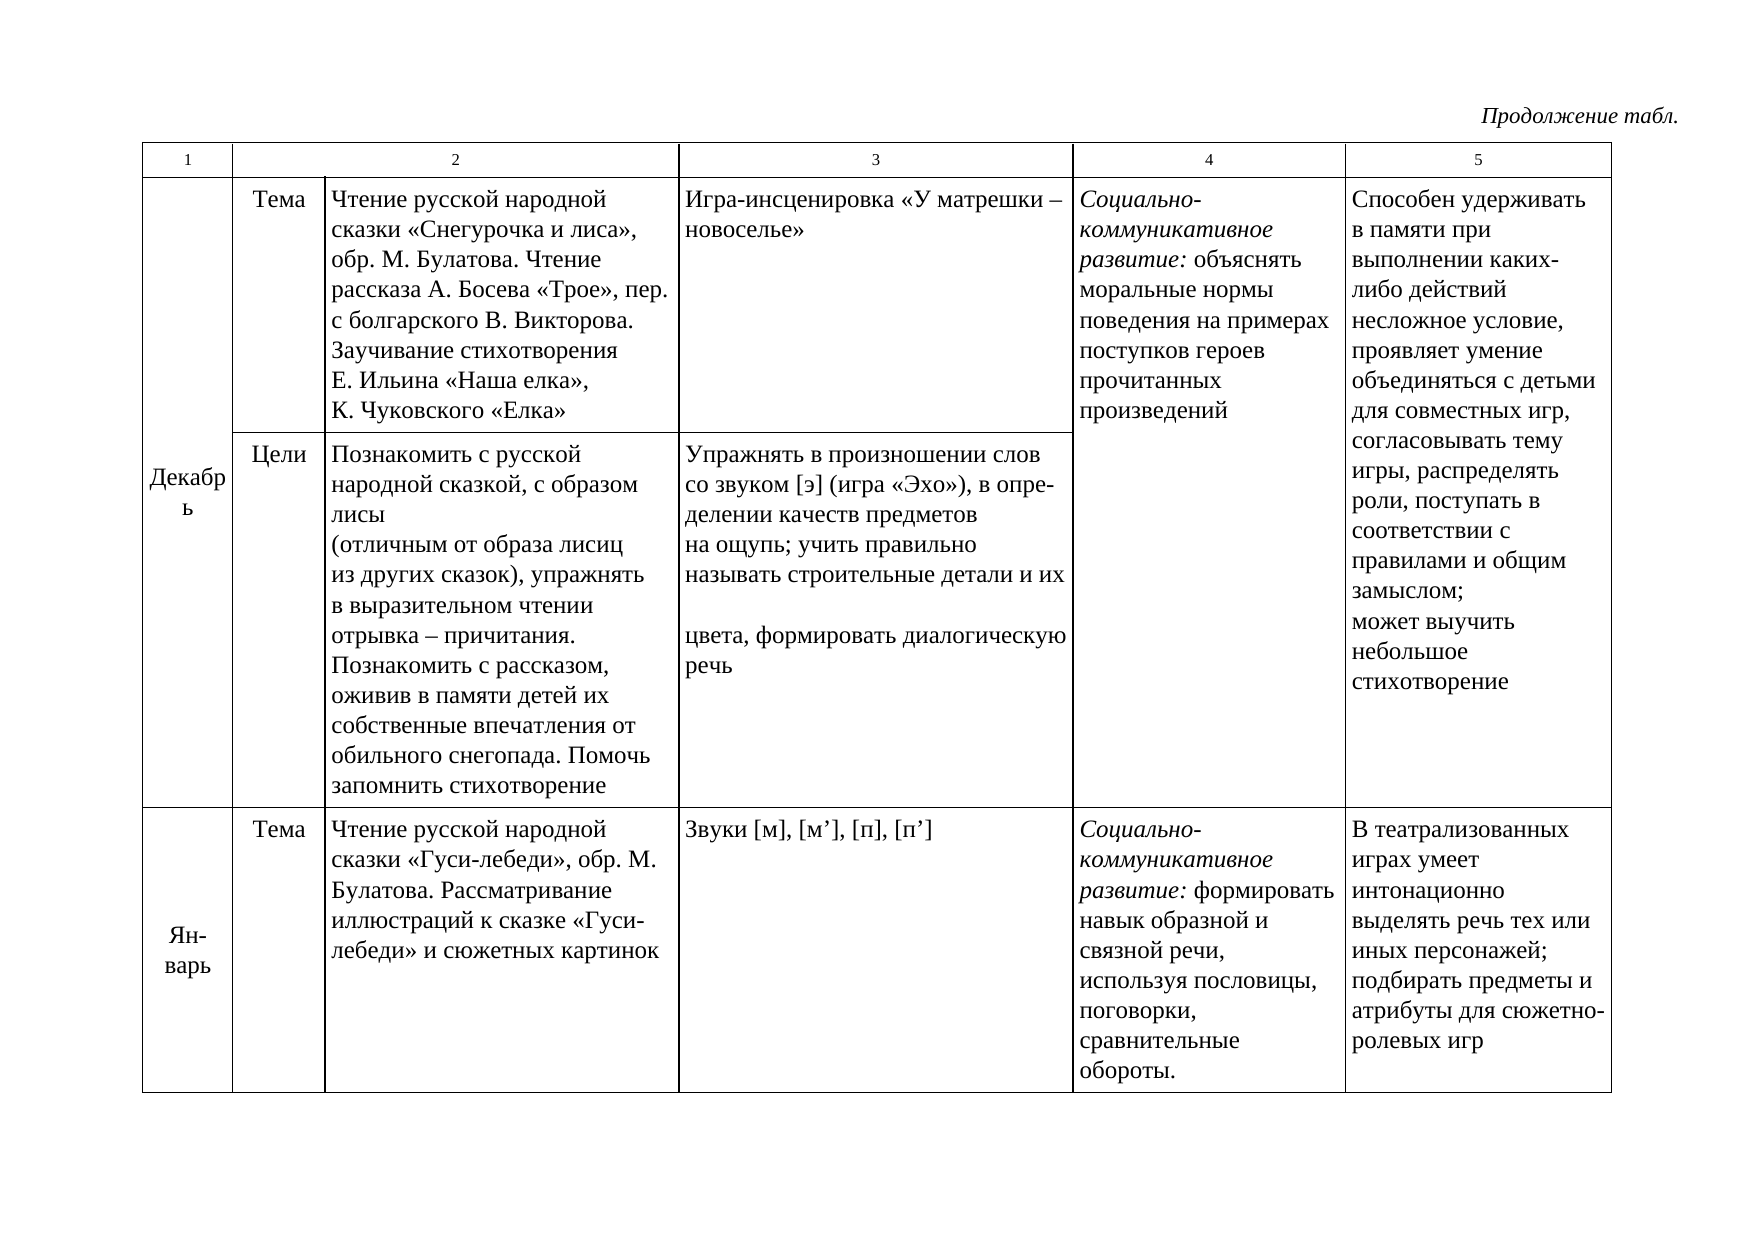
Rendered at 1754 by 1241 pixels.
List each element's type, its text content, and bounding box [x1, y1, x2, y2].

table_cell Познакомить с русской народной сказкой, с образом лисы (отличным от образа лисиц из других сказок), упражнять в выразительном чтении отрывка – причитания. Познакомить с рассказом, оживив в памяти детей их собственные впечатления от обильного снегопада. Помочь запомнить стихотворение [326, 433, 678, 807]
table_cell Цели [233, 433, 324, 807]
table_cell Тема [233, 178, 324, 431]
table_cell Ян-варь [143, 808, 232, 1092]
table_cell Способен удерживать в памяти при выполнении каких-либо действий несложное условие, проявляет умение объединяться с детьми для совместных игр, согласовывать тему игры, распределять роли, поступать в соответствии с правилами и общим замыслом; может выучить небольшое стихотворение [1346, 178, 1611, 807]
table_cell Упражнять в произношении слов со звуком [э] (игра «Эхо»), в опре- делении качеств предметов на ощупь; учить правильно называть строительные детали и их цвета, формировать диалогическую речь [680, 433, 1072, 807]
table_header 4 [1074, 143, 1345, 176]
table_cell Чтение русской народной сказки «Гуси-лебеди», обр. М. Булатова. Рассматривание иллюстраций к сказке «Гуси-лебеди» и сюжетных картинок [326, 808, 678, 1092]
table_cell Социально-коммуникативное развитие: формировать навык образной и связной речи, используя пословицы, поговорки, сравнительные обороты. [1074, 808, 1345, 1092]
table_cell Игра-инсценировка «У матрешки – новоселье» [680, 178, 1072, 431]
table_cell В театрализованных играх умеет интонационно выделять речь тех или иных персонажей; подбирать предметы и атрибуты для сюжетно-ролевых игр [1346, 808, 1611, 1092]
table_header 2 [233, 143, 679, 176]
table_header 5 [1346, 143, 1611, 176]
table_header 3 [680, 143, 1073, 176]
table_header 1 [143, 143, 232, 176]
table_cell Социально-коммуникативное развитие: объяснять моральные нормы поведения на примерах поступков героев прочитанных произведений [1074, 178, 1345, 807]
table_cell Чтение русской народной сказки «Снегурочка и лиса», обр. М. Булатова. Чтение рассказа А. Босева «Трое», пер. с болгарского В. Викторова. Заучивание стихотворения Е. Ильина «Наша елка», К. Чуковского «Елка» [326, 178, 678, 431]
table_cell Тема [233, 808, 324, 1092]
table_cell Звуки [м], [м’], [п], [п’] [680, 808, 1072, 1092]
text Продолжение табл. [75, 102, 1679, 128]
table_cell Декабрь [143, 178, 232, 807]
